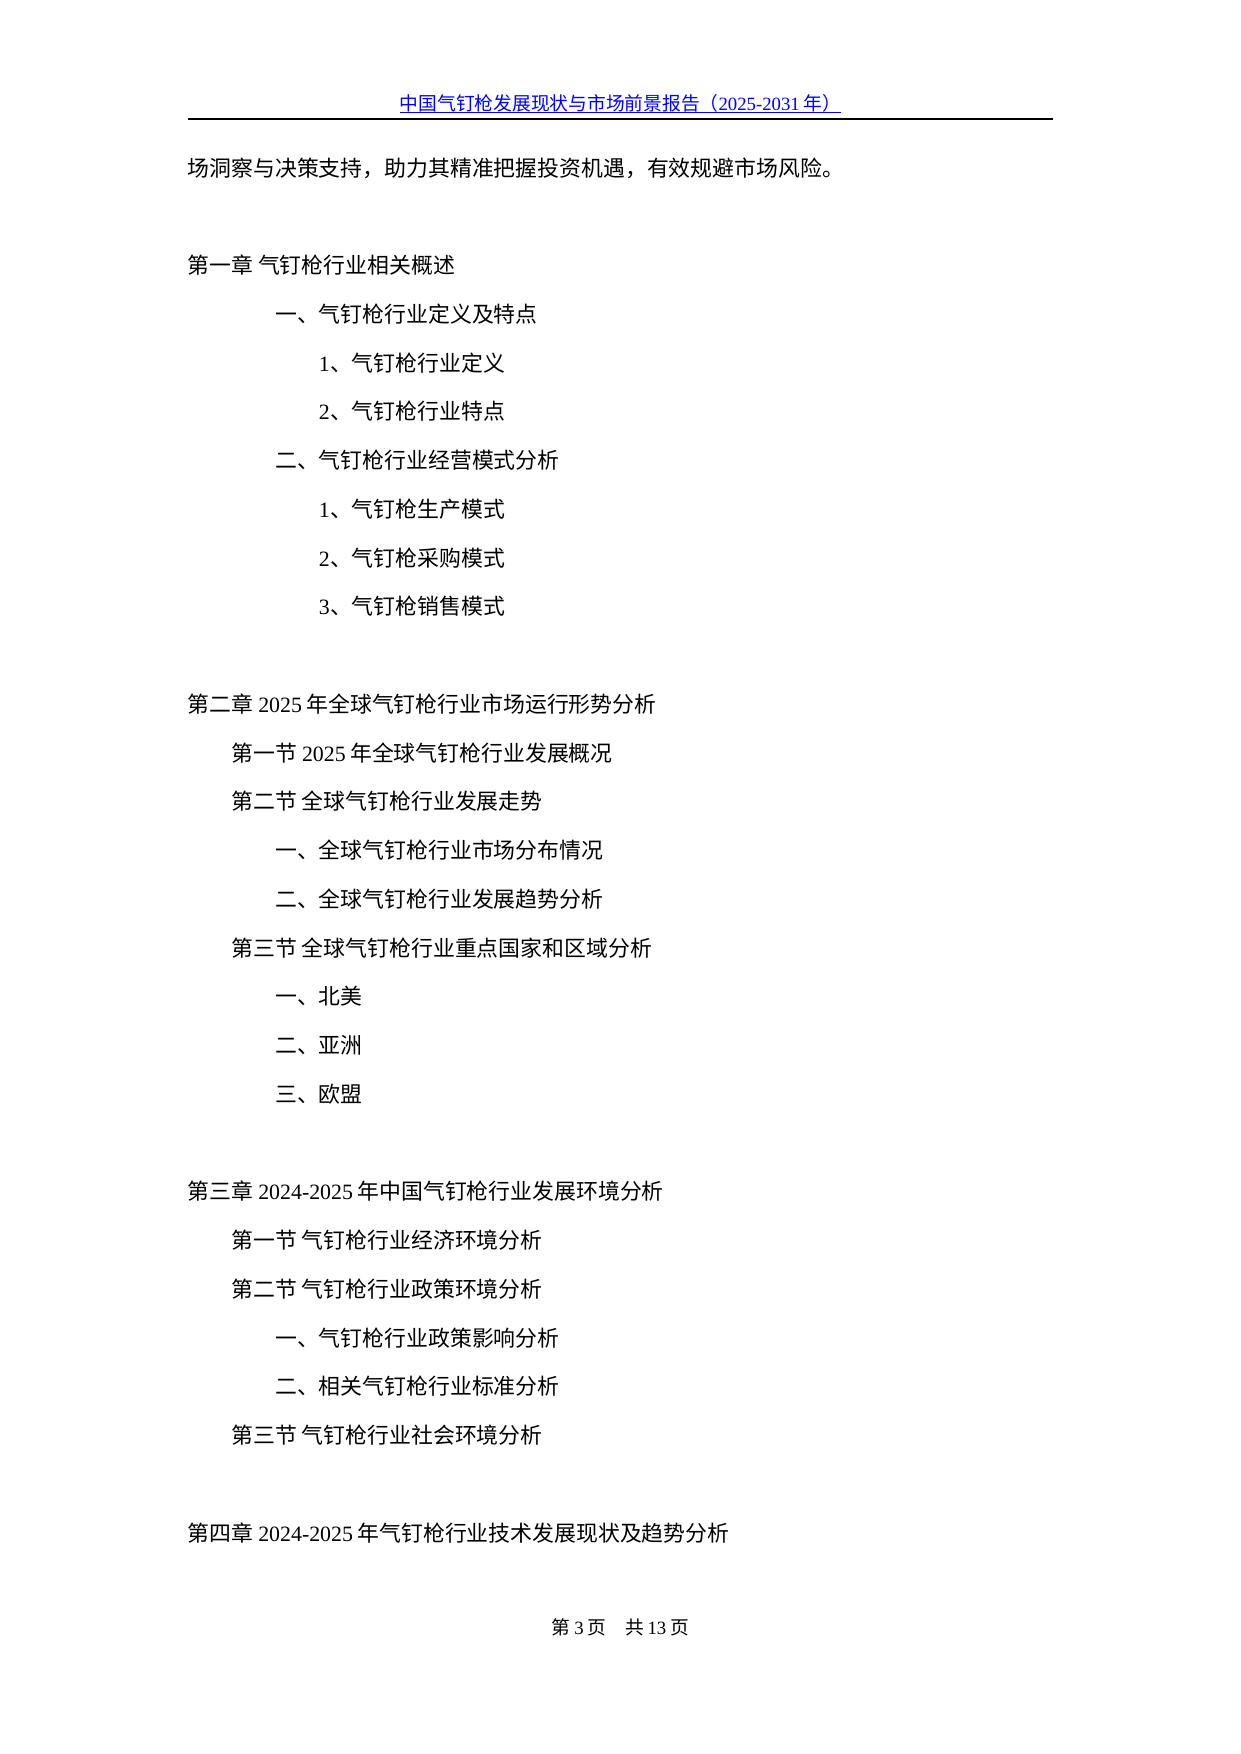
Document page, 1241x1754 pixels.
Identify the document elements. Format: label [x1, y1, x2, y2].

text [187, 150, 1053, 1548]
